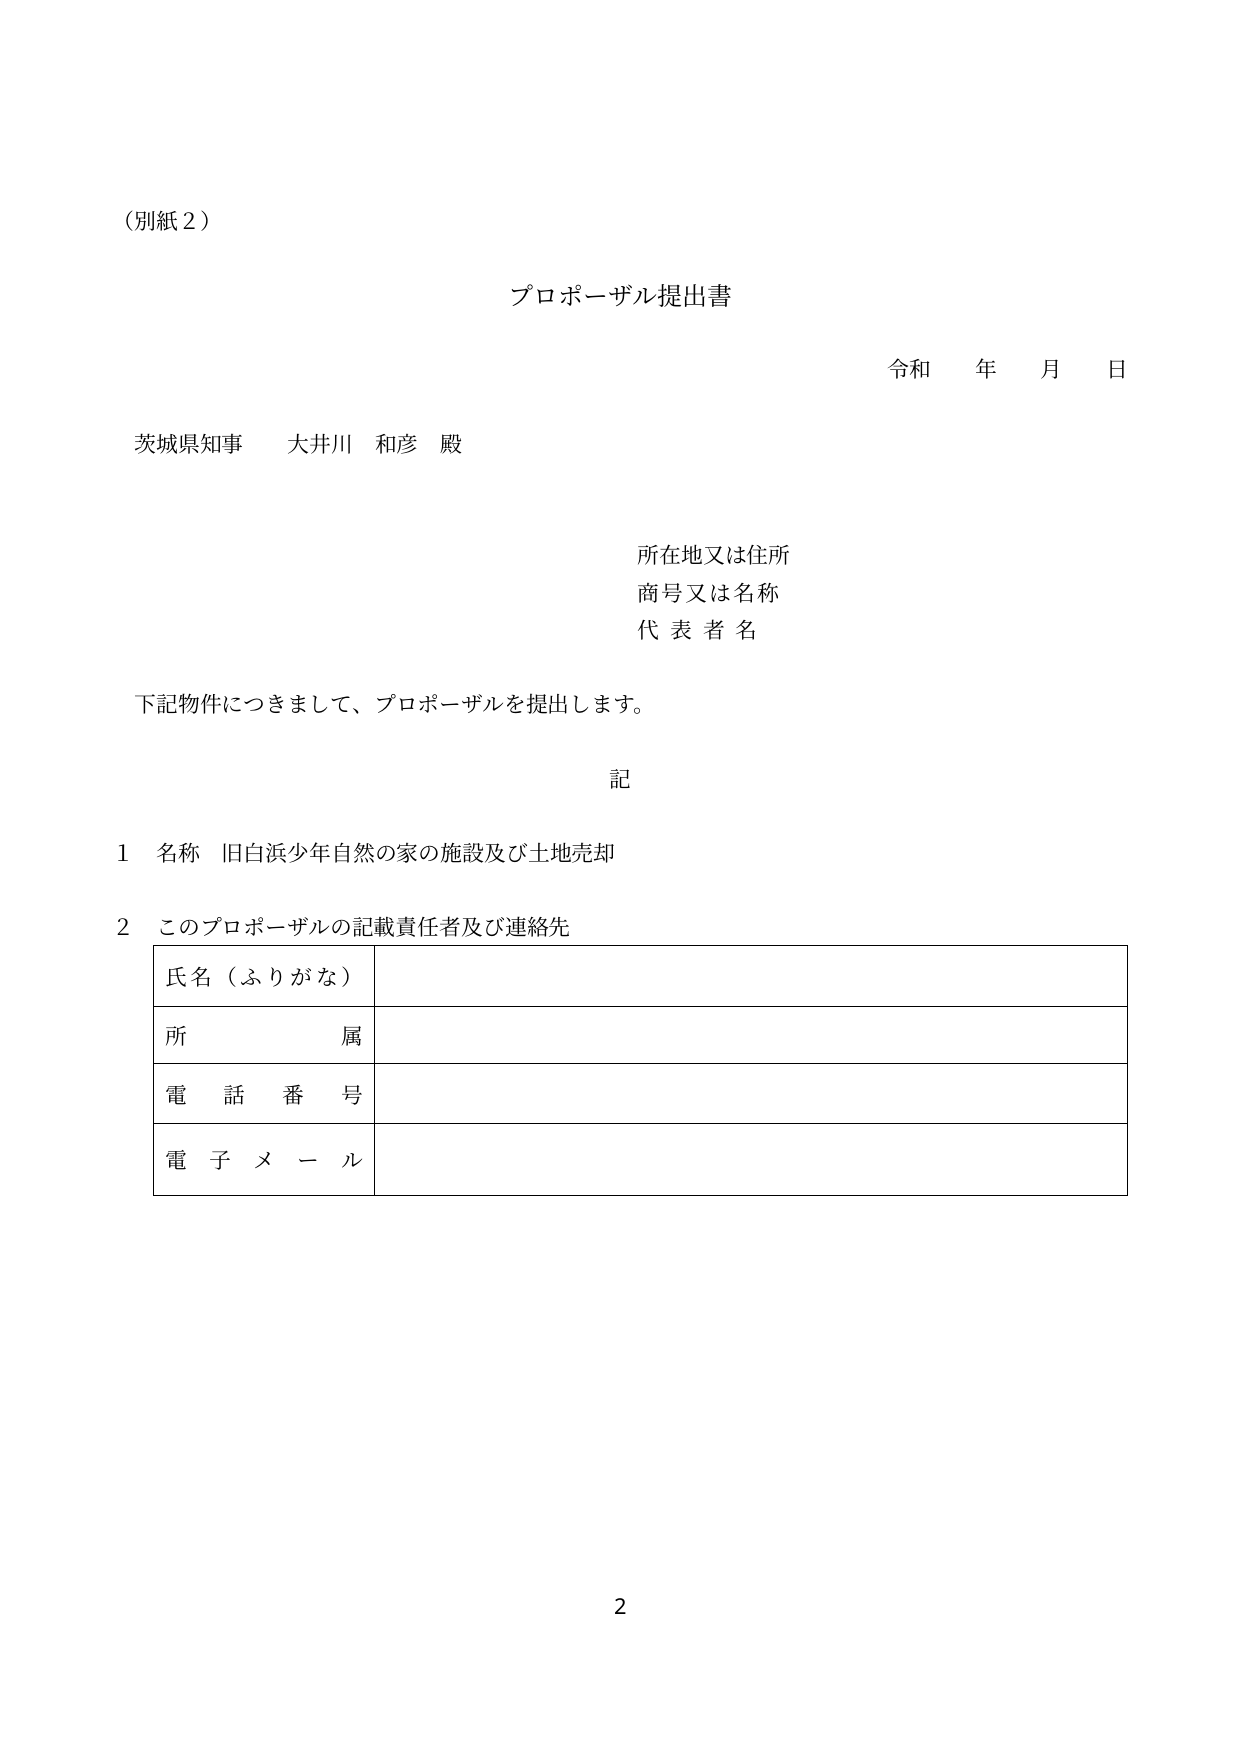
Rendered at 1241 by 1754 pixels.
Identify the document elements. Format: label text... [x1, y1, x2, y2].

table_cell [375, 1124, 1127, 1195]
text 令和 年 月 日 [112, 350, 1128, 387]
table_cell [375, 1064, 1127, 1123]
text ２ このプロポーザルの記載責任者及び連絡先 [112, 908, 1128, 945]
table_header 氏名（ふりがな） [154, 946, 374, 1006]
text 代表者名 [112, 610, 1128, 647]
table_cell 所属 [154, 1007, 374, 1063]
text １ 名称 旧白浜少年自然の家の施設及び土地売却 [112, 833, 1128, 871]
table_cell 電子メール [154, 1124, 374, 1195]
table_cell 電話番号 [154, 1064, 374, 1123]
text 下記物件につきまして、プロポーザルを提出します。 [112, 684, 1128, 722]
table_cell [375, 1007, 1127, 1063]
table_header [375, 946, 1127, 1006]
text （別紙２） [112, 201, 1128, 238]
text 茨城県知事 大井川 和彦 殿 [112, 424, 1128, 461]
text プロポーザル提出書 [112, 276, 1128, 313]
text 商号又は名称 [112, 573, 1128, 610]
subtitle 記 [112, 759, 1128, 796]
text 所在地又は住所 [112, 536, 1128, 573]
